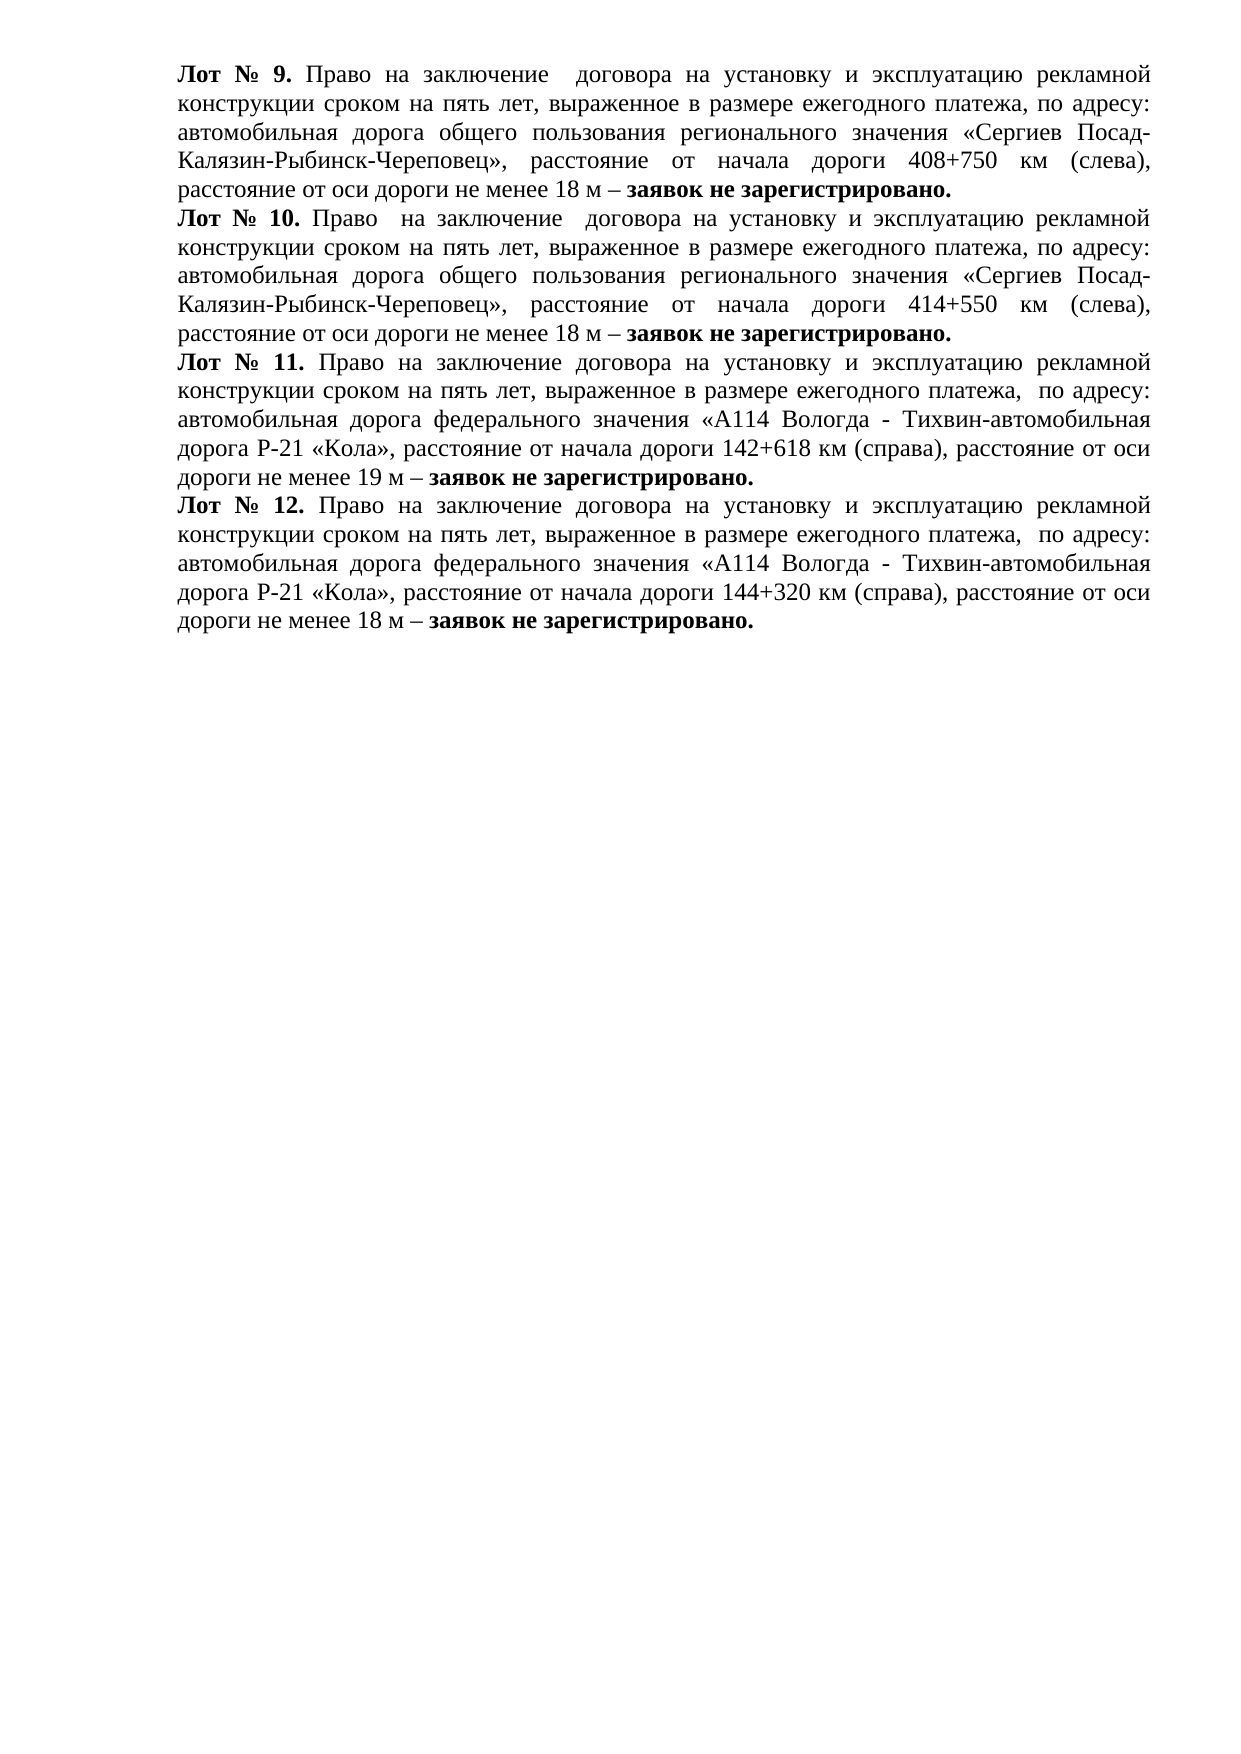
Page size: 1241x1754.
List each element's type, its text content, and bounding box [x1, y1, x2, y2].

text Лот № 9. Право на заключение договора на установку и эксплуатацию рекламной конструкции сроком на пять лет, выраженное в размере ежегодного платежа, по адресу: автомобильная дорога общего пользования регионального значения «Сергиев Посад-Калязин-Рыбинск-Череповец», расстояние от начала дороги 408+750 км (слева), расстояние от оси дороги не менее 18 м – заявок не зарегистрировано. [177, 59, 1152, 203]
text Лот № 11. Право на заключение договора на установку и эксплуатацию рекламной конструкции сроком на пять лет, выраженное в размере ежегодного платежа, по адресу: автомобильная дорога федерального значения «А114 Вологда - Тихвин-автомобильная дорога Р-21 «Кола», расстояние от начала дороги 142+618 км (справа), расстояние от оси дороги не менее 19 м – заявок не зарегистрировано. [177, 347, 1152, 490]
text Лот № 12. Право на заключение договора на установку и эксплуатацию рекламной конструкции сроком на пять лет, выраженное в размере ежегодного платежа, по адресу: автомобильная дорога федерального значения «А114 Вологда - Тихвин-автомобильная дорога Р-21 «Кола», расстояние от начала дороги 144+320 км (справа), расстояние от оси дороги не менее 18 м – заявок не зарегистрировано. [177, 490, 1152, 634]
text Лот № 10. Право на заключение договора на установку и эксплуатацию рекламной конструкции сроком на пять лет, выраженное в размере ежегодного платежа, по адресу: автомобильная дорога общего пользования регионального значения «Сергиев Посад-Калязин-Рыбинск-Череповец», расстояние от начала дороги 414+550 км (слева), расстояние от оси дороги не менее 18 м – заявок не зарегистрировано. [177, 203, 1152, 347]
